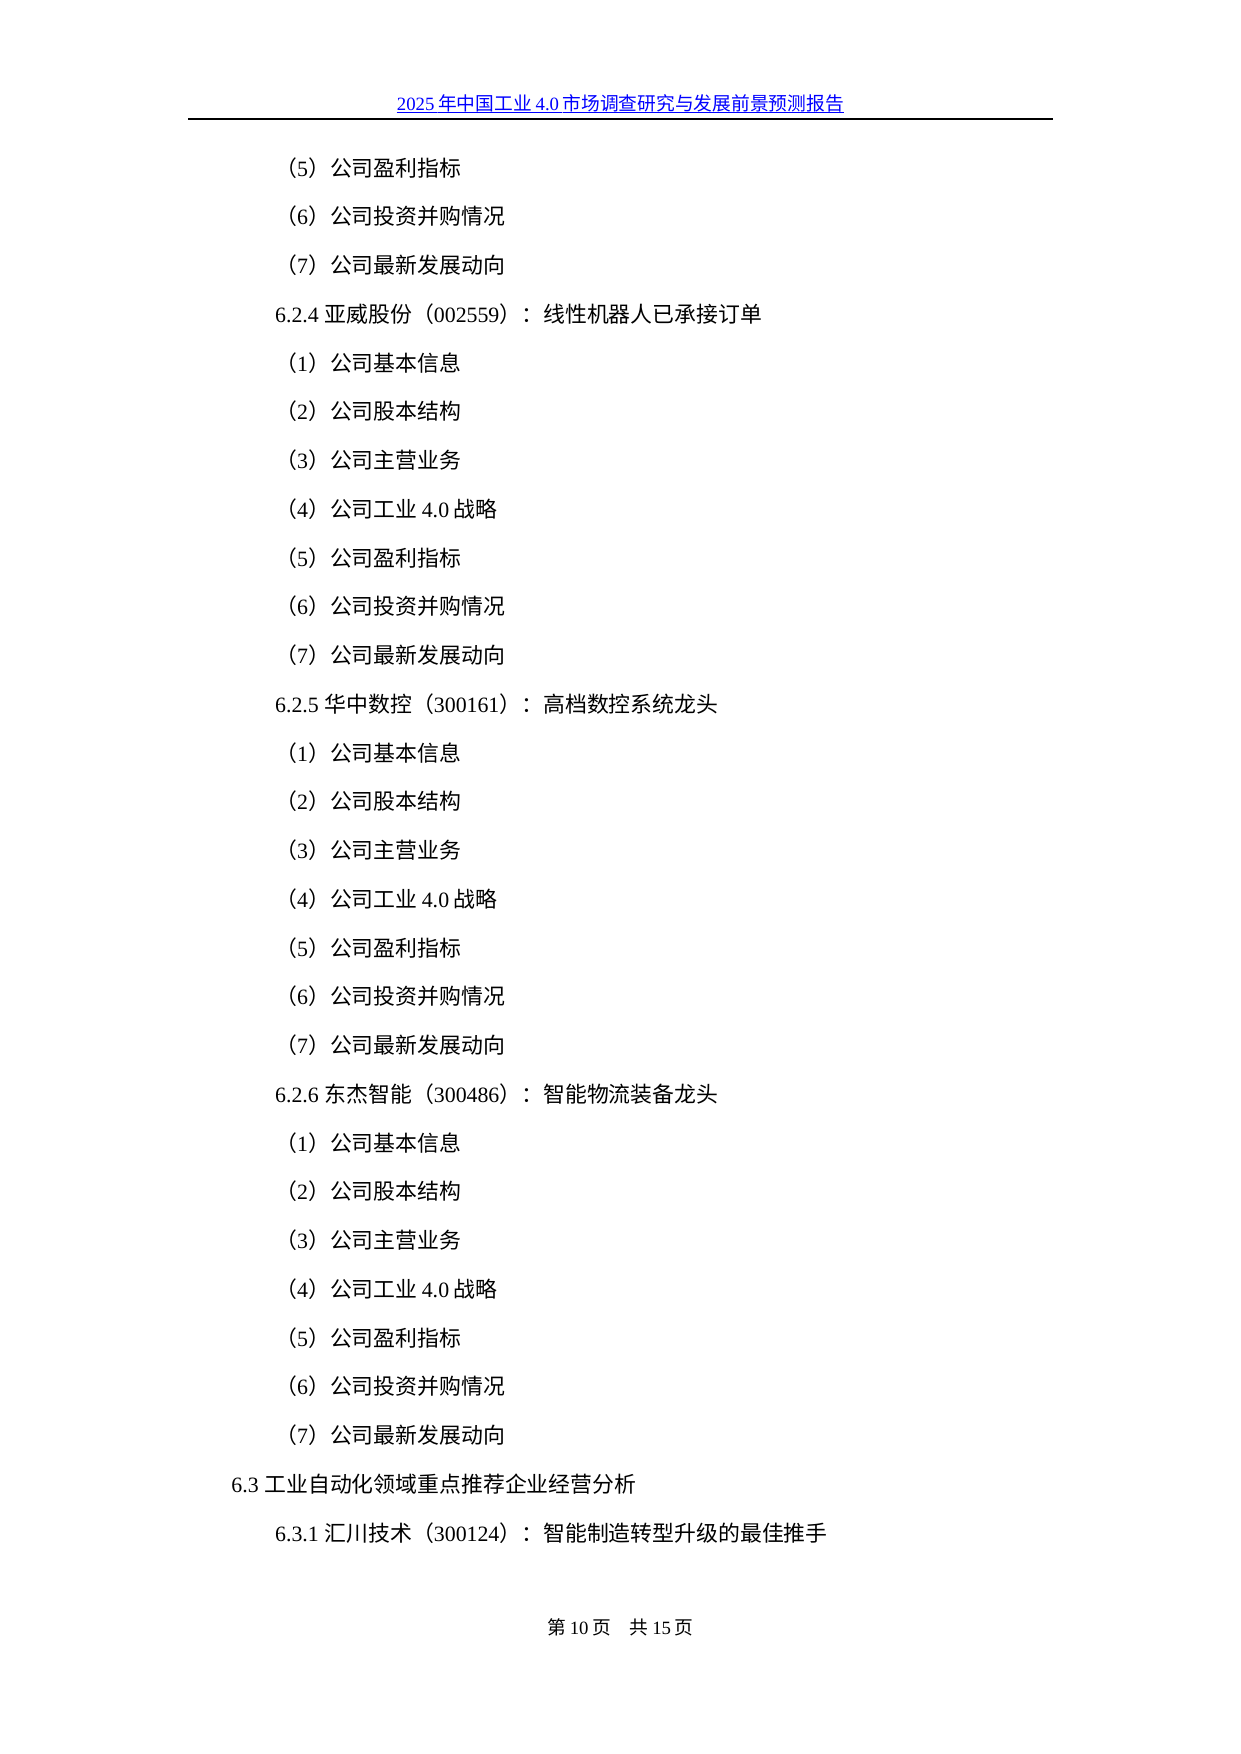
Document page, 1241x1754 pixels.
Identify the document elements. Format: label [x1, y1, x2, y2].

text [187, 150, 1053, 1548]
